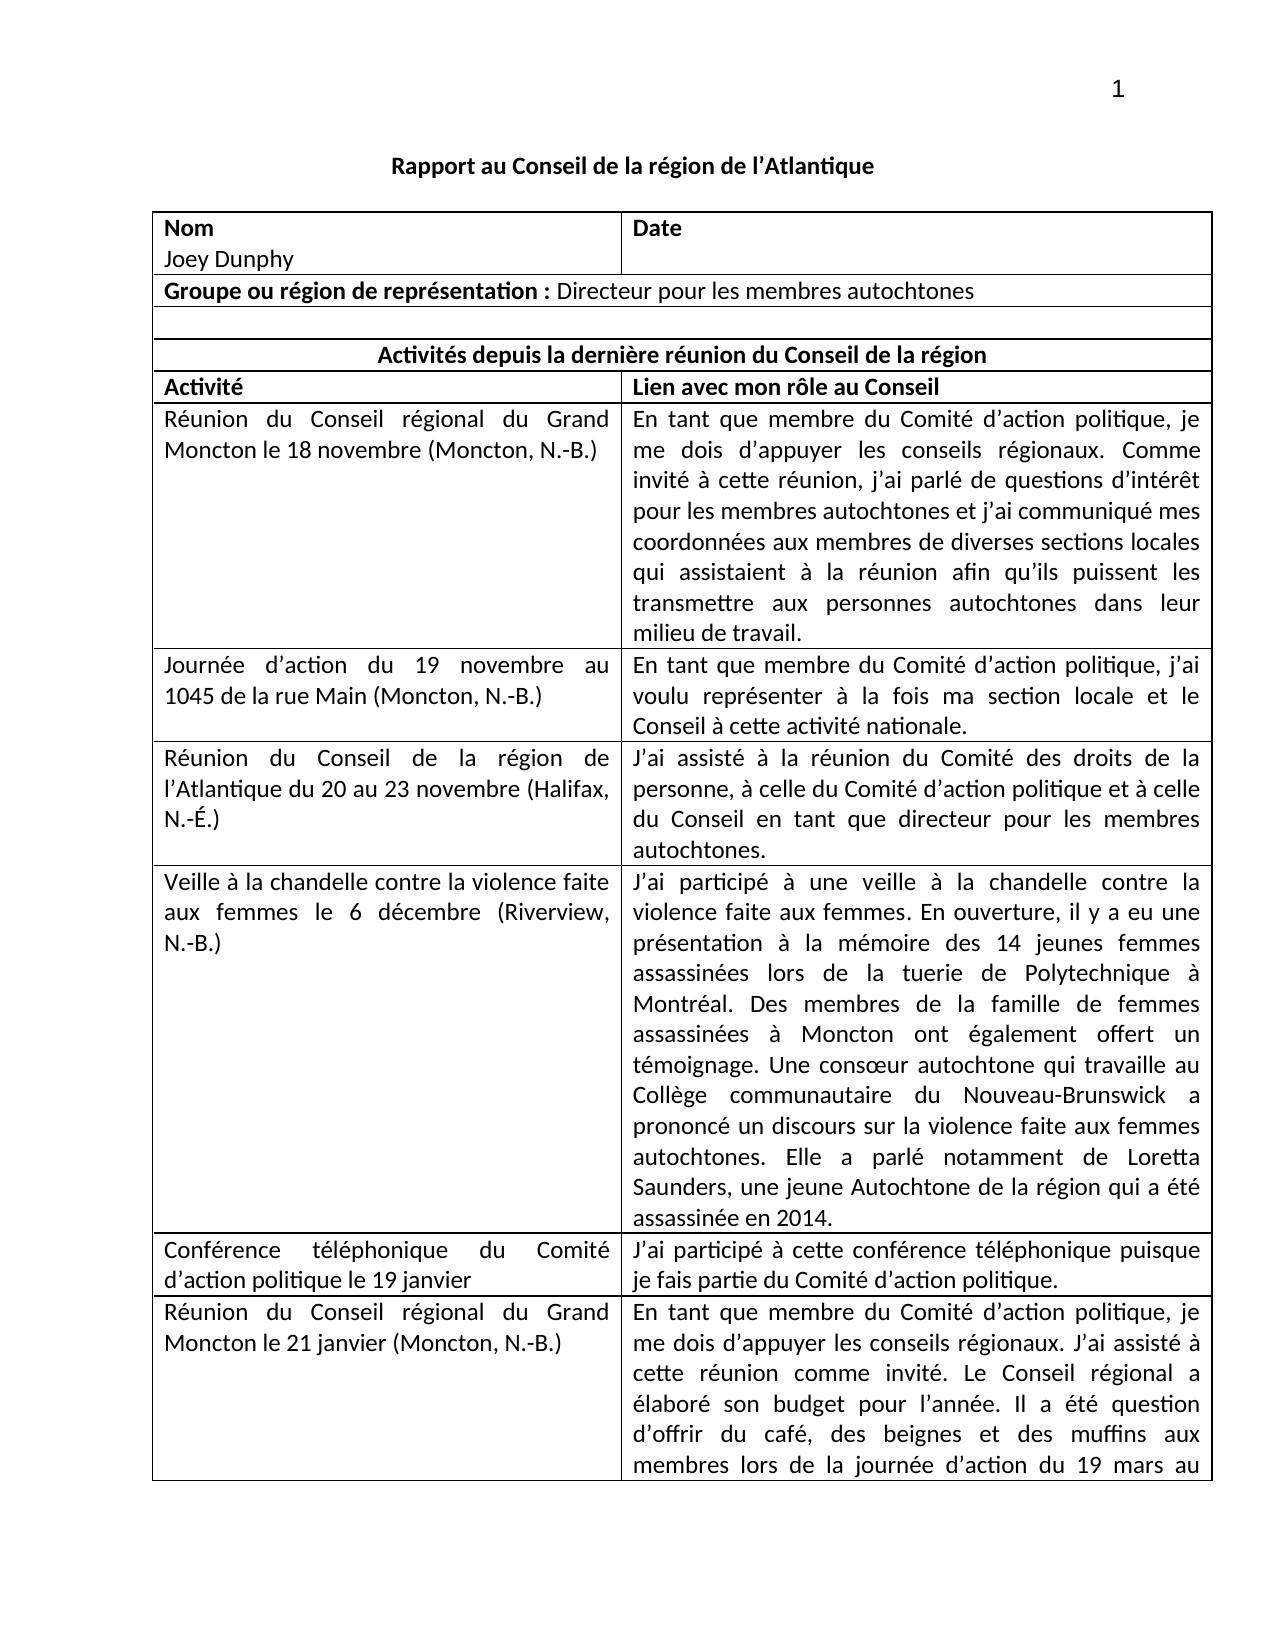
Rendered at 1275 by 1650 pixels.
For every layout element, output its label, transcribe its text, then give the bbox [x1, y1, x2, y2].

table_cell En tant que membre du Comité d’action politique, j’ai voulu représenter à la fois ma section locale et le Conseil à cette activité nationale. [622, 649, 1211, 741]
table_cell J’ai participé à cette conférence téléphonique puisque je fais partie du Comité d’action politique. [622, 1234, 1211, 1295]
table_header Date [622, 213, 1211, 274]
table_header Nom Joey Dunphy [153, 213, 621, 274]
title Rapport au Conseil de la région de l’Atlantique [141, 150, 1125, 181]
table_cell En tant que membre du Comité d’action politique, je me dois d’appuyer les conseils régionaux. Comme invité à cette réunion, j’ai parlé de questions d’intérêt pour les membres autochtones et j’ai communiqué mes coordonnées aux membres de diverses sections locales qui assistaient à la réunion afin qu’ils puissent les transmettre aux personnes autochtones dans leur milieu de travail. [622, 404, 1211, 648]
table_cell Réunion du Conseil de la région de l’Atlantique du 20 au 23 novembre (Halifax, N.-É.) [153, 742, 621, 864]
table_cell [622, 1297, 1211, 1479]
table_cell Groupe ou région de représentation : Directeur pour les membres autochtones [153, 275, 1211, 306]
table_cell Réunion du Conseil régional du Grand Moncton le 18 novembre (Moncton, N.-B.) [153, 403, 621, 648]
table_cell J’ai assisté à la réunion du Comité des droits de la personne, à celle du Comité d’action politique et à celle du Conseil en tant que directeur pour les membres autochtones. [622, 742, 1211, 864]
table_cell Veille à la chandelle contre la violence faite aux femmes le 6 décembre (Riverview, N.-B.) [153, 866, 621, 1232]
table_cell Lien avec mon rôle au Conseil [622, 372, 1211, 402]
table_cell Activités depuis la dernière réunion du Conseil de la région [153, 339, 1211, 370]
table_cell J’ai participé à une veille à la chandelle contre la violence faite aux femmes. En ouverture, il y a eu une présentation à la mémoire des 14 jeunes femmes assassinées lors de la tuerie de Polytechnique à Montréal. Des membres de la famille de femmes assassinées à Moncton ont également offert un témoignage. Une consœur autochtone qui travaille au Collège communautaire du Nouveau-Brunswick a prononcé un discours sur la violence faite aux femmes autochtones. Elle a parlé notamment de Loretta Saunders, une jeune Autochtone de la région qui a été assassinée en 2014. [622, 866, 1211, 1232]
table_cell Activité [153, 371, 621, 402]
table_cell [153, 307, 1211, 338]
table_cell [153, 1296, 621, 1479]
table_cell Journée d’action du 19 novembre au 1045 de la rue Main (Moncton, N.-B.) [153, 649, 621, 741]
table_cell Conférence téléphonique du Comité d’action politique le 19 janvier [153, 1233, 621, 1295]
